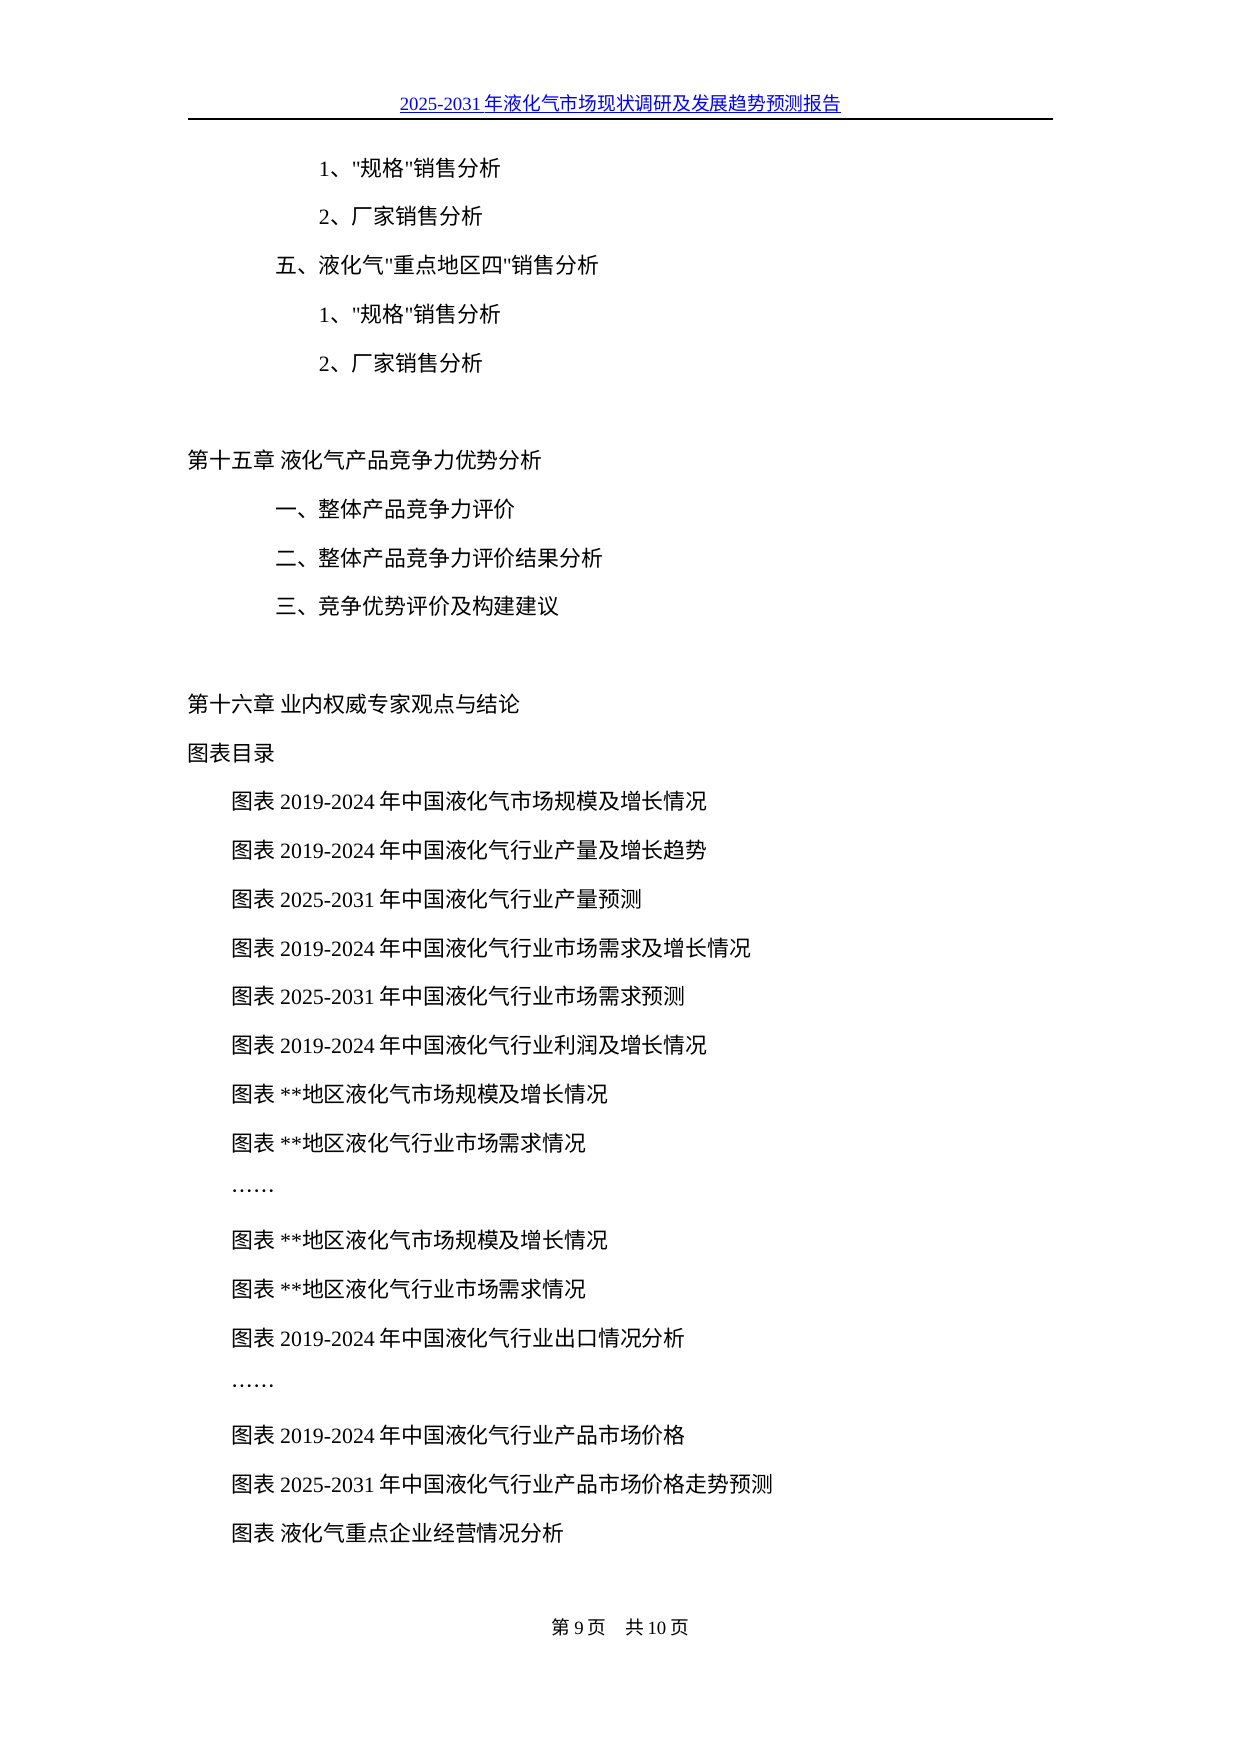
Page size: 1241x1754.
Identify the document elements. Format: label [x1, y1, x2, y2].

text [187, 150, 1053, 1548]
